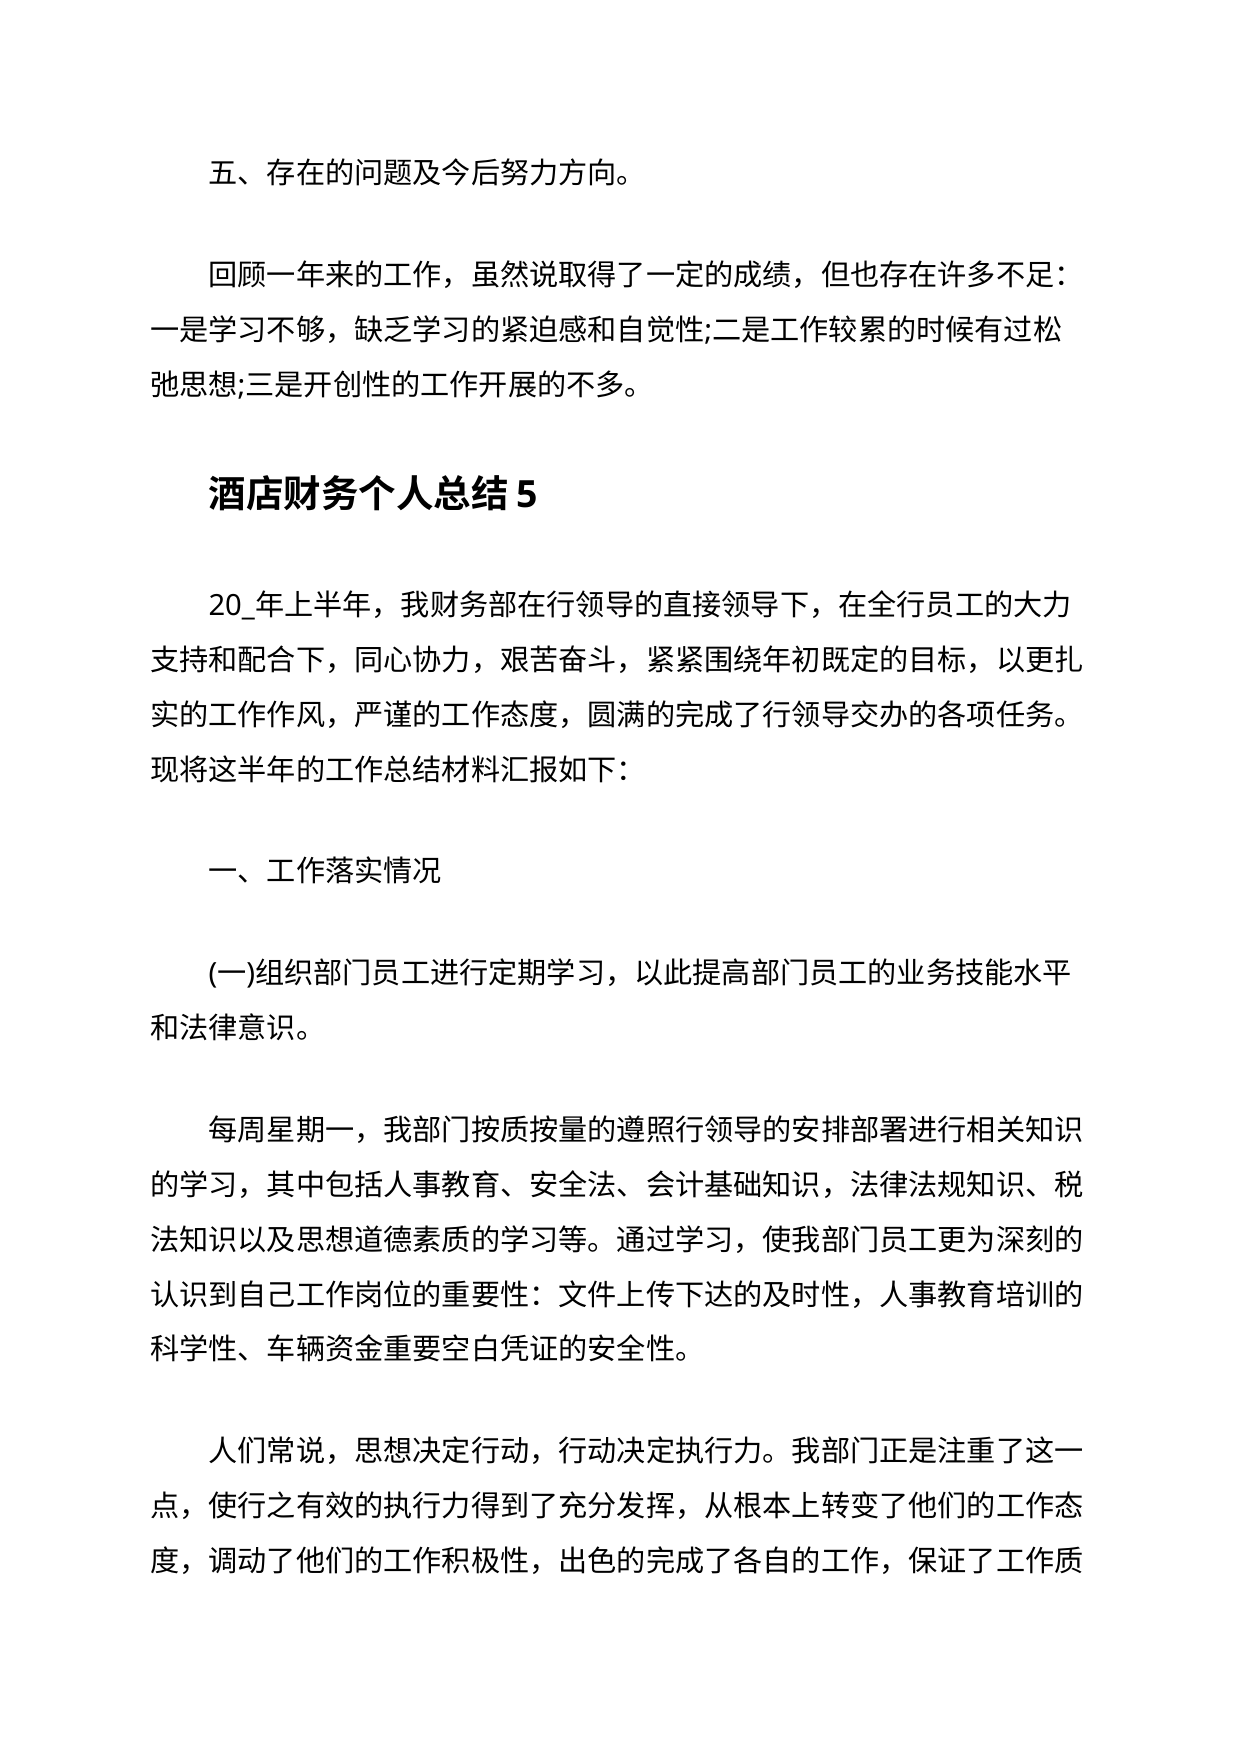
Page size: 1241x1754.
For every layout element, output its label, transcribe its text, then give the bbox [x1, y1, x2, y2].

text 20_年上半年，我财务部在行领导的直接领导下，在全行员工的大力支持和配合下，同心协力，艰苦奋斗，紧紧围绕年初既定的目标，以更扎实的工作作风，严谨的工作态度，圆满的完成了行领导交办的各项任务。现将这半年的工作总结材料汇报如下： [150, 581, 1090, 788]
text 五、存在的问题及今后努力方向。 [150, 150, 1090, 192]
text 回顾一年来的工作，虽然说取得了一定的成绩，但也存在许多不足：一是学习不够，缺乏学习的紧迫感和自觉性;二是工作较累的时候有过松弛思想;三是开创性的工作开展的不多。 [150, 252, 1090, 404]
text 一、工作落实情况 [150, 848, 1090, 890]
text 每周星期一，我部门按质按量的遵照行领导的安排部署进行相关知识的学习，其中包括人事教育、安全法、会计基础知识，法律法规知识、税法知识以及思想道德素质的学习等。通过学习，使我部门员工更为深刻的认识到自己工作岗位的重要性：文件上传下达的及时性，人事教育培训的科学性、车辆资金重要空白凭证的安全性。 [150, 1106, 1090, 1368]
text 酒店财务个人总结5 [150, 464, 1090, 518]
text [150, 1428, 1090, 1580]
text (一)组织部门员工进行定期学习，以此提高部门员工的业务技能水平和法律意识。 [150, 949, 1090, 1047]
